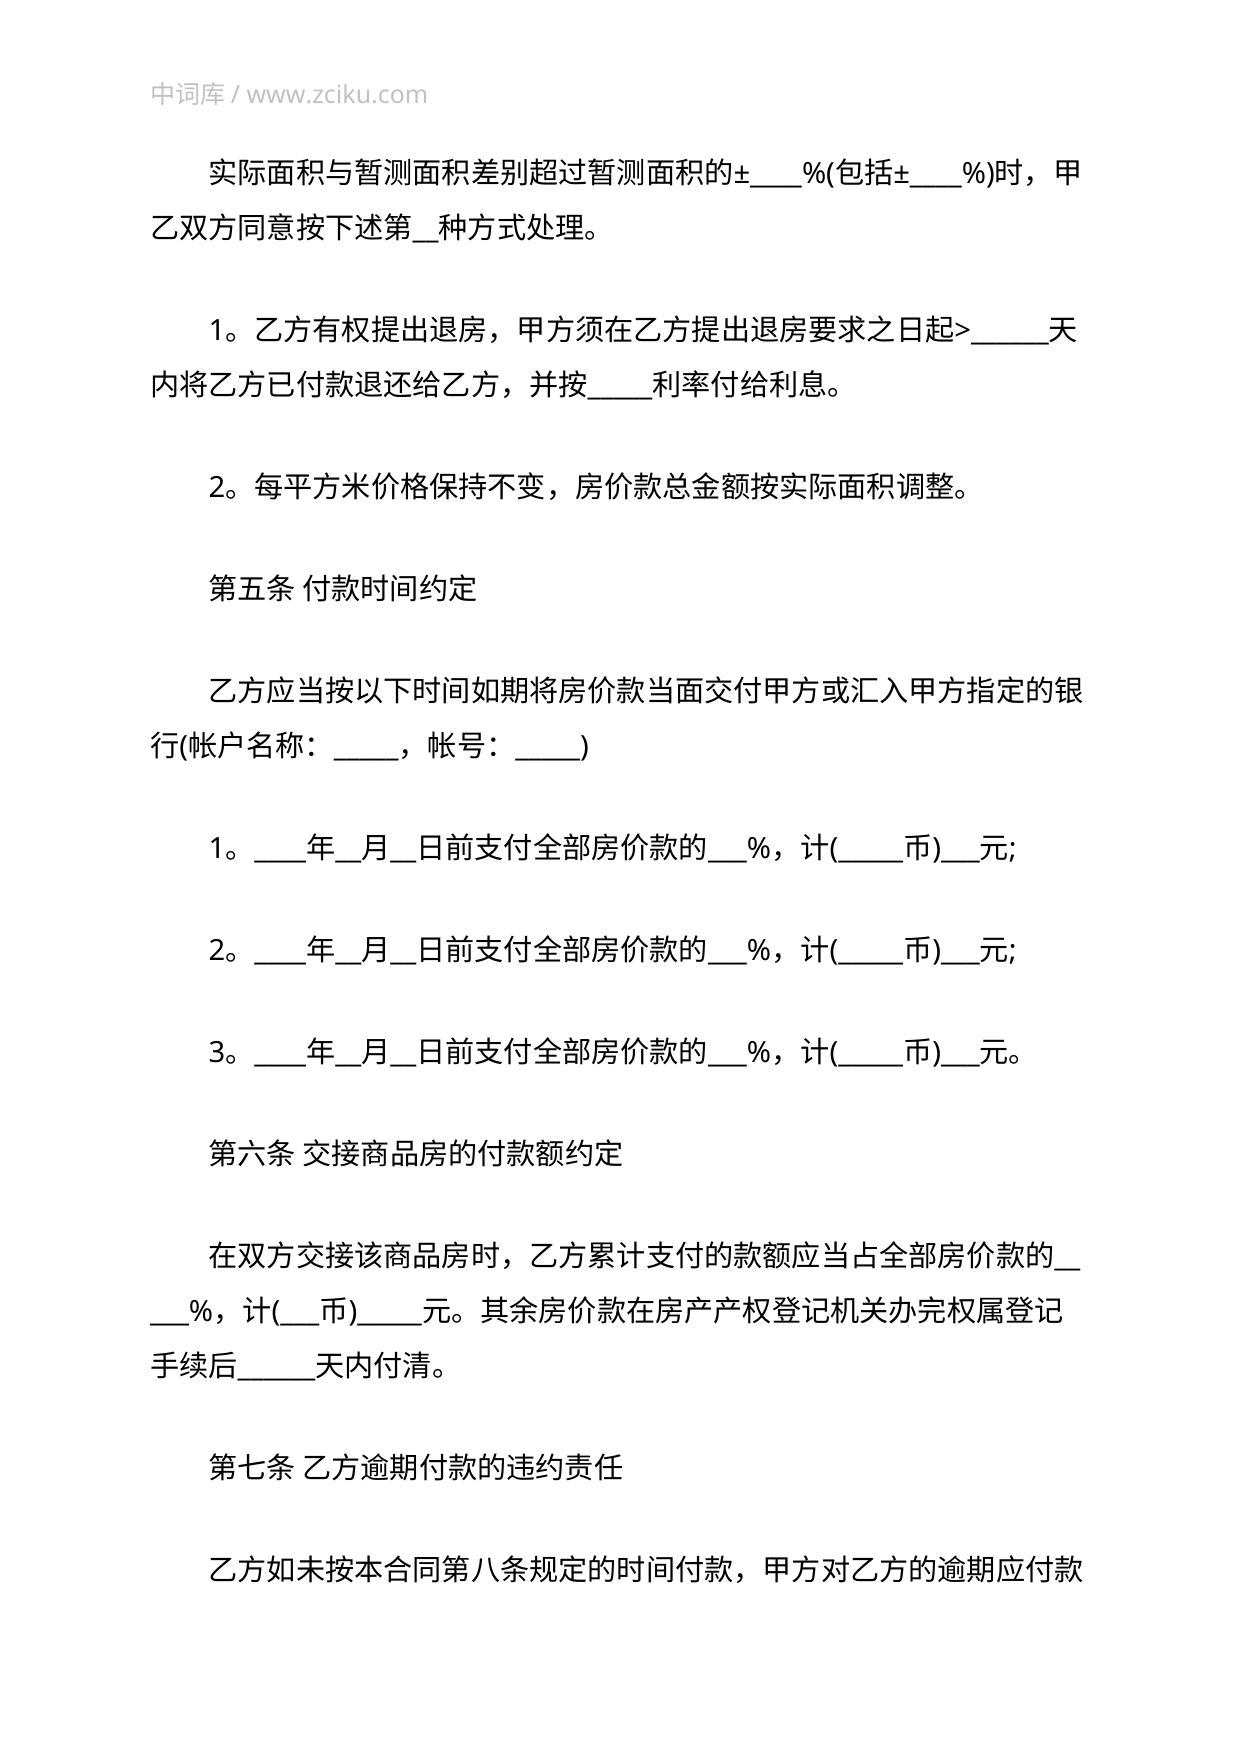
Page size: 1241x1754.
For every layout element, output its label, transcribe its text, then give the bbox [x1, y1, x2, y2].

text 1。乙方有权提出退房，甲方须在乙方提出退房要求之日起>______天内将乙方已付款退还给乙方，并按_____利率付给利息。 [150, 307, 1090, 404]
text 实际面积与暂测面积差别超过暂测面积的±____%(包括±____%)时，甲乙双方同意按下述第__种方式处理。 [150, 150, 1090, 247]
text 第五条 付款时间约定 [150, 566, 1090, 608]
text 2。____年__月__日前支付全部房价款的___%，计(_____币)___元; [150, 927, 1090, 969]
text 第六条 交接商品房的付款额约定 [150, 1131, 1090, 1173]
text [150, 1546, 1090, 1588]
text 1。____年__月__日前支付全部房价款的___%，计(_____币)___元; [150, 824, 1090, 867]
text 3。____年__月__日前支付全部房价款的___%，计(_____币)___元。 [150, 1028, 1090, 1071]
text 乙方应当按以下时间如期将房价款当面交付甲方或汇入甲方指定的银行(帐户名称：_____，帐号：_____) [150, 668, 1090, 765]
text 第七条 乙方逾期付款的违约责任 [150, 1444, 1090, 1487]
text 在双方交接该商品房时，乙方累计支付的款额应当占全部房价款的_____%，计(___币)_____元。其余房价款在房产产权登记机关办完权属登记手续后______天内付清。 [150, 1232, 1090, 1385]
text 2。每平方米价格保持不变，房价款总金额按实际面积调整。 [150, 464, 1090, 506]
